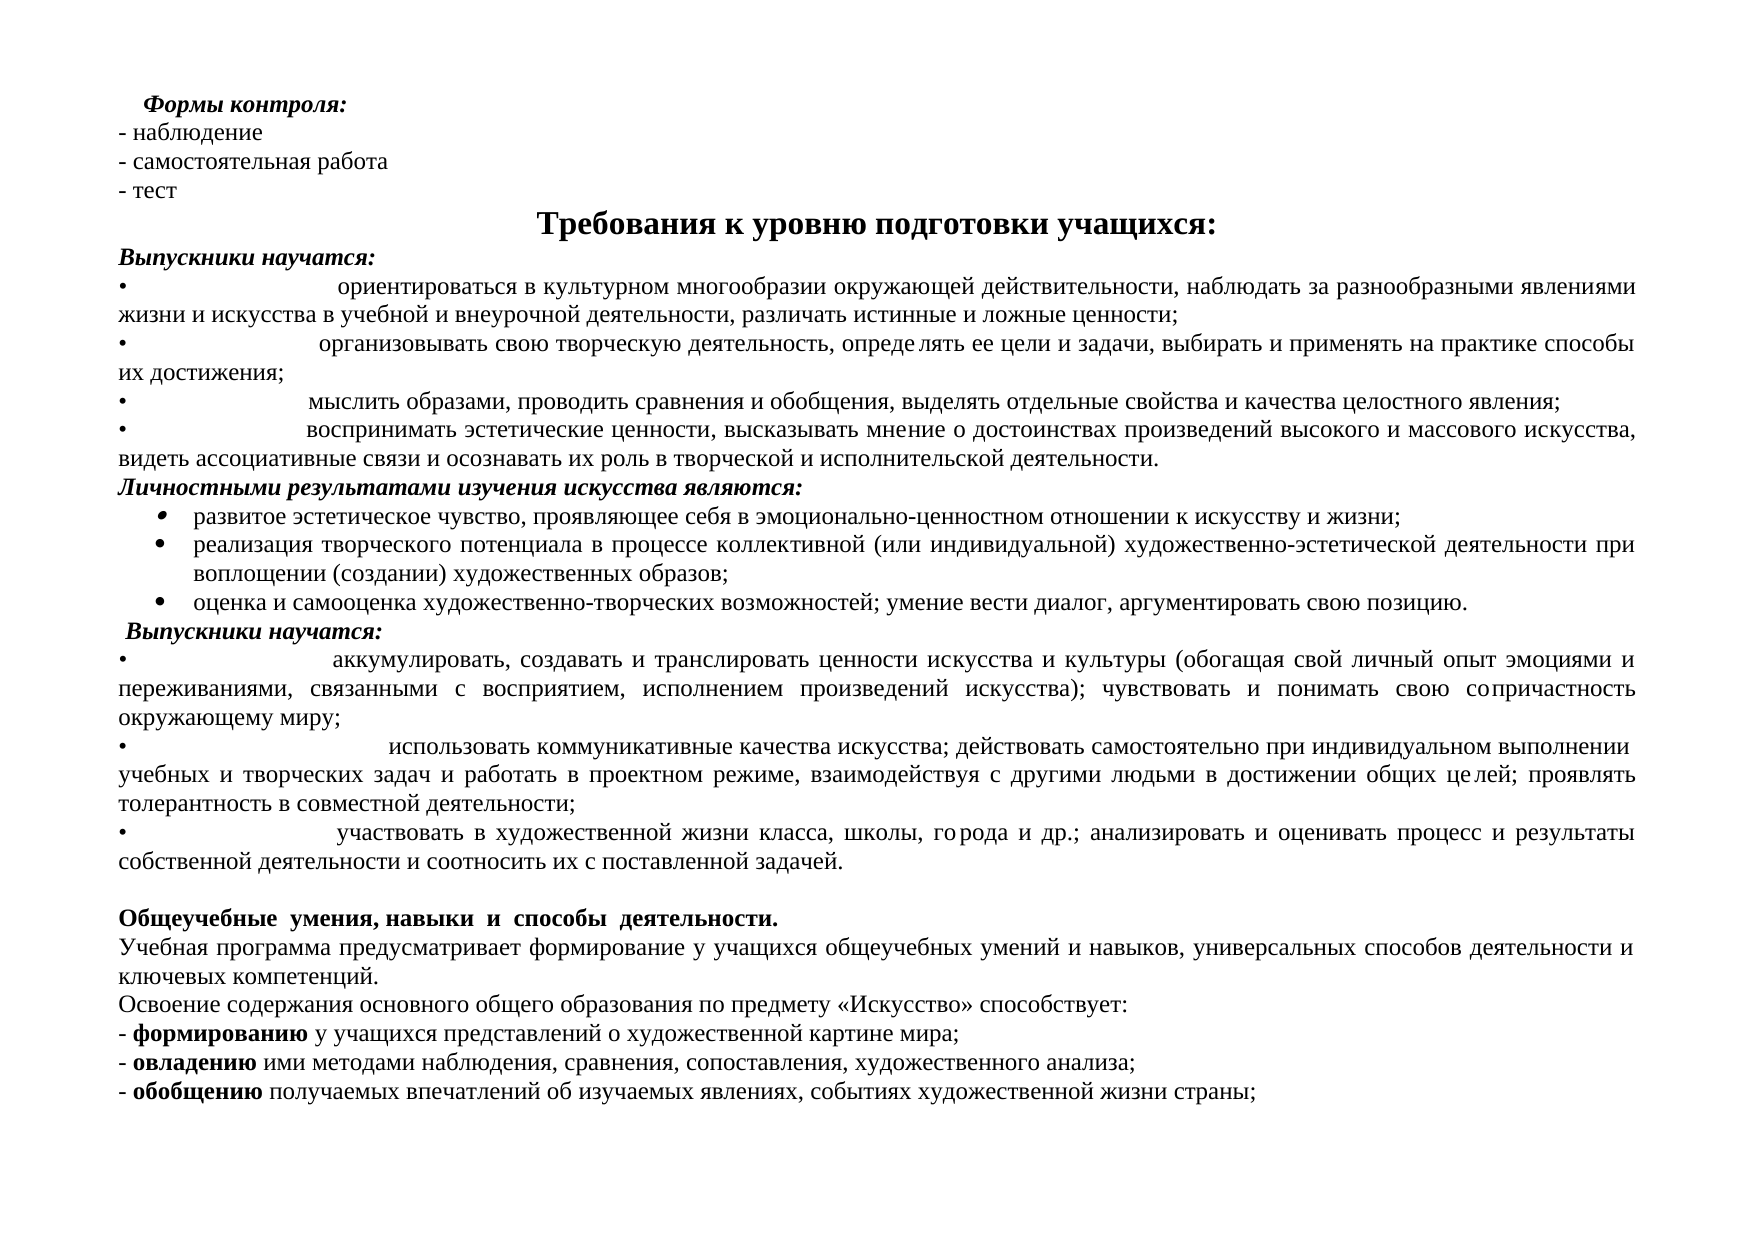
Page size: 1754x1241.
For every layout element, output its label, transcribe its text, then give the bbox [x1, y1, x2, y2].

text • организовывать свою творческую деятельность, определять ее цели и задачи, выбирать и применять на практике способы их достижения; [118, 328, 1636, 386]
text Формы контроля: [118, 89, 1636, 117]
text - тест [118, 175, 1636, 204]
text Общеучебные умения, навыки и способы деятельности. [118, 903, 1636, 932]
text • мыслить образами, проводить сравнения и обобщения, выделять отдельные свойства и качества целостного явления; [118, 386, 1636, 414]
text - формированию у учащихся представлений о художественной картине мира; [118, 1018, 1636, 1047]
text • использовать коммуникативные качества искусства; действовать самостоятельно при индивидуальном выполнении учебных и творческих задач и работать в проектном режиме, взаимодействуя с другими людьми в достижении общих целей; проявлять толерантность в совместной деятельности; [118, 731, 1636, 817]
text Требования к уровню подготовки учащихся: [118, 204, 1636, 242]
text - овладению ими методами наблюдения, сравнения, сопоставления, художественного анализа; [118, 1047, 1636, 1076]
text - обобщению получаемых впечатлений об изучаемых явлениях, событиях художественной жизни страны; [118, 1076, 1636, 1104]
text • воспринимать эстетические ценности, высказывать мнение о достоинствах произведений высокого и массового искусства, видеть ассоциативные связи и осознавать их роль в творческой и исполнительской деятельности. [118, 414, 1636, 472]
text • ориентироваться в культурном многообразии окружающей действительности, наблюдать за разнообразными явлениями жизни и искусства в учебной и внеурочной деятельности, различать истинные и ложные ценности; [118, 271, 1636, 328]
list реализация творческого потенциала в процессе коллективной (или индивидуальной) художественно-эстетической деятельности при воплощении (создании) художественных образов; [156, 529, 1636, 587]
text • участвовать в художественной жизни класса, школы, города и др.; анализировать и оценивать процесс и результаты собственной деятельности и соотносить их с поставленной задачей. [118, 817, 1636, 874]
list развитое эстетическое чувство, проявляющее себя в эмоционально-ценностном отношении к искусству и жизни; [156, 501, 1636, 529]
text Выпускники научатся: [118, 616, 1636, 644]
text - самостоятельная работа [118, 146, 1636, 175]
list оценка и самооценка художественно-творческих возможностей; умение вести диалог, аргументировать свою позицию. [156, 587, 1636, 616]
text • аккумулировать, создавать и транслировать ценности искусства и культуры (обогащая свой личный опыт эмоциями и переживаниями, связанными с восприятием, исполнением произведений искусства); чувствовать и понимать свою сопричастность окружающему миру; [118, 644, 1636, 731]
text Личностными результатами изучения искусства являются: [118, 472, 1636, 501]
text Учебная программа предусматривает формирование у учащихся общеучебных умений и навыков, универсальных способов деятельности и ключевых компетенций. [118, 932, 1636, 989]
text Освоение содержания основного общего образования по предмету «Искусство» способствует: [118, 989, 1636, 1018]
text Выпускники научатся: [118, 242, 1579, 271]
text - наблюдение [118, 117, 1636, 146]
